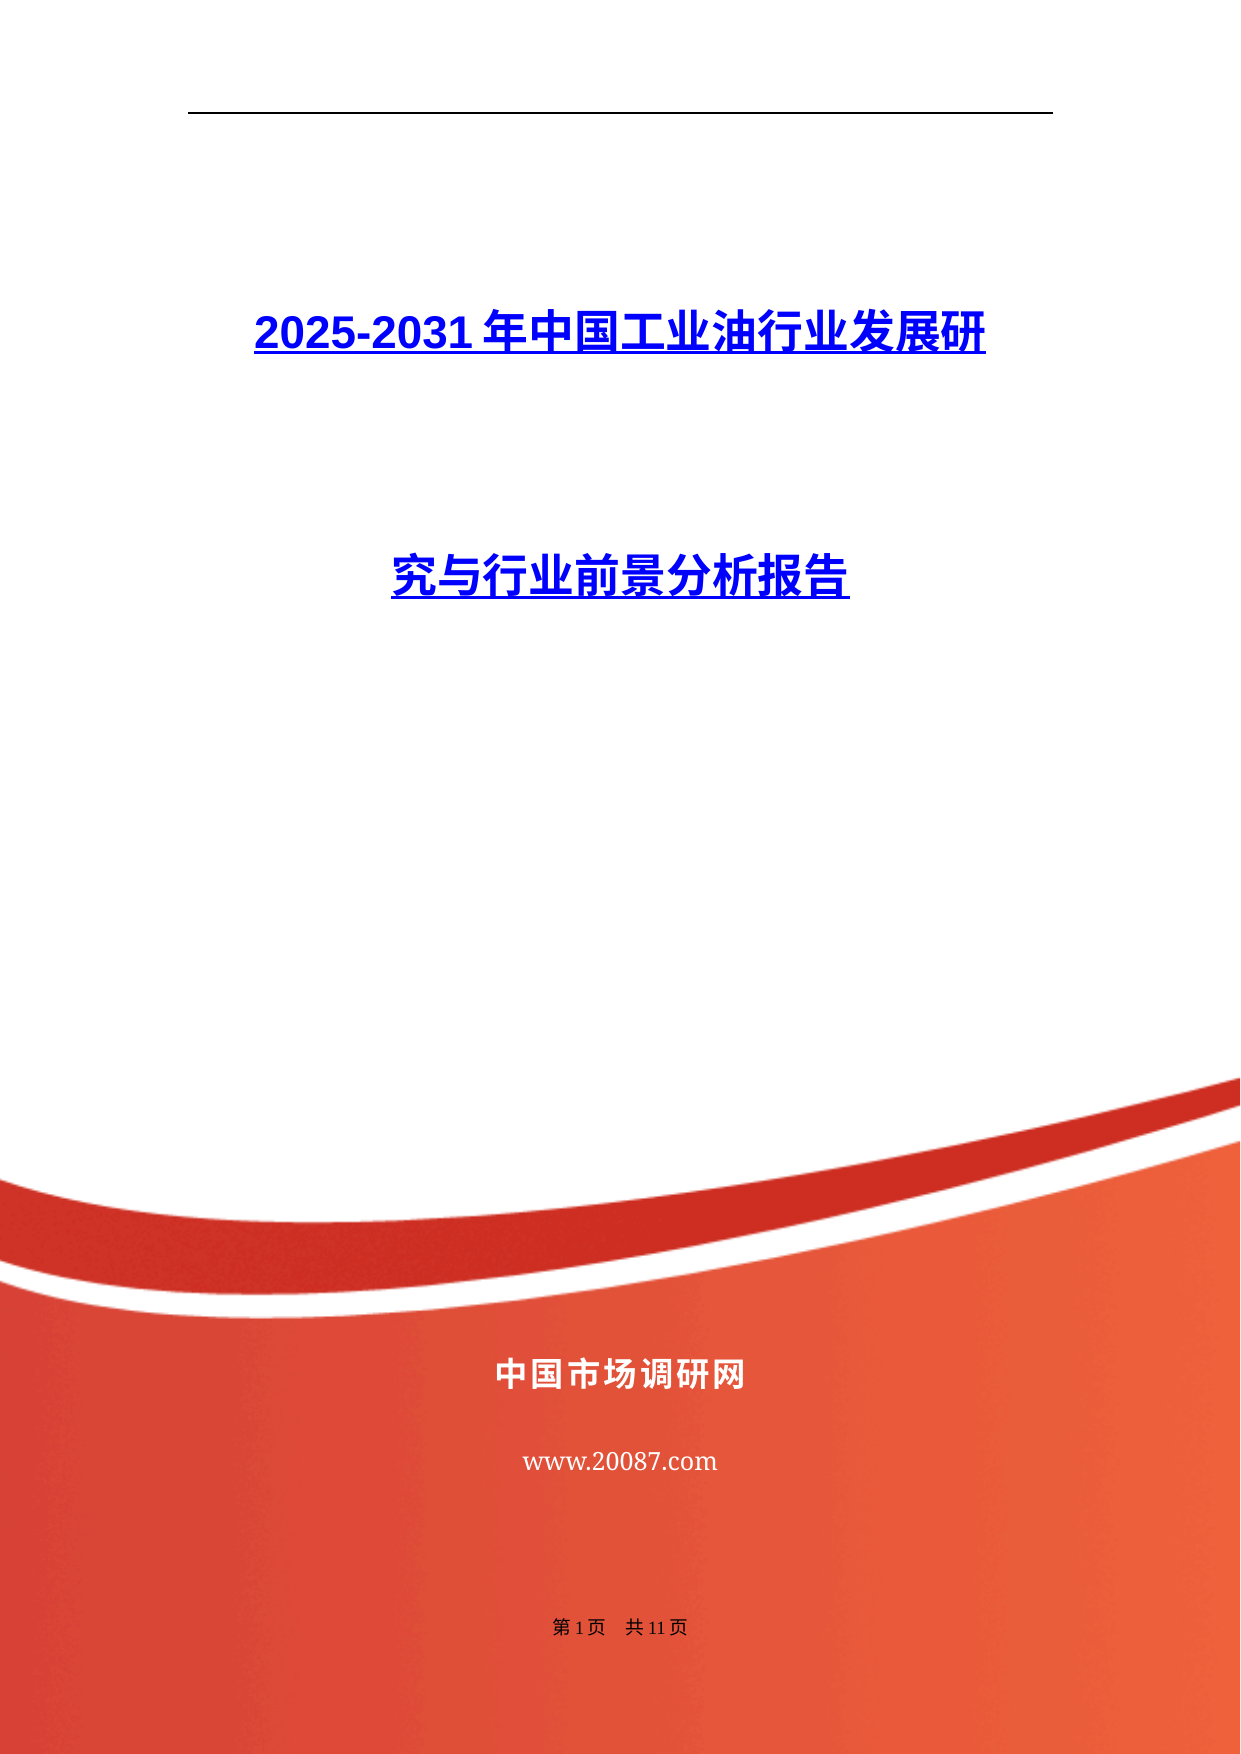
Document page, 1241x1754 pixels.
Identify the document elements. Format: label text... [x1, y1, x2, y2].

picture [0, 1006, 1241, 1754]
text www.20087.com [187, 1428, 1053, 1493]
subtitle 中国市场调研网 [187, 1339, 1053, 1404]
table_header 2025-2031年中国工业油行业发展研究与行业前景分析报告 [188, 207, 1053, 773]
